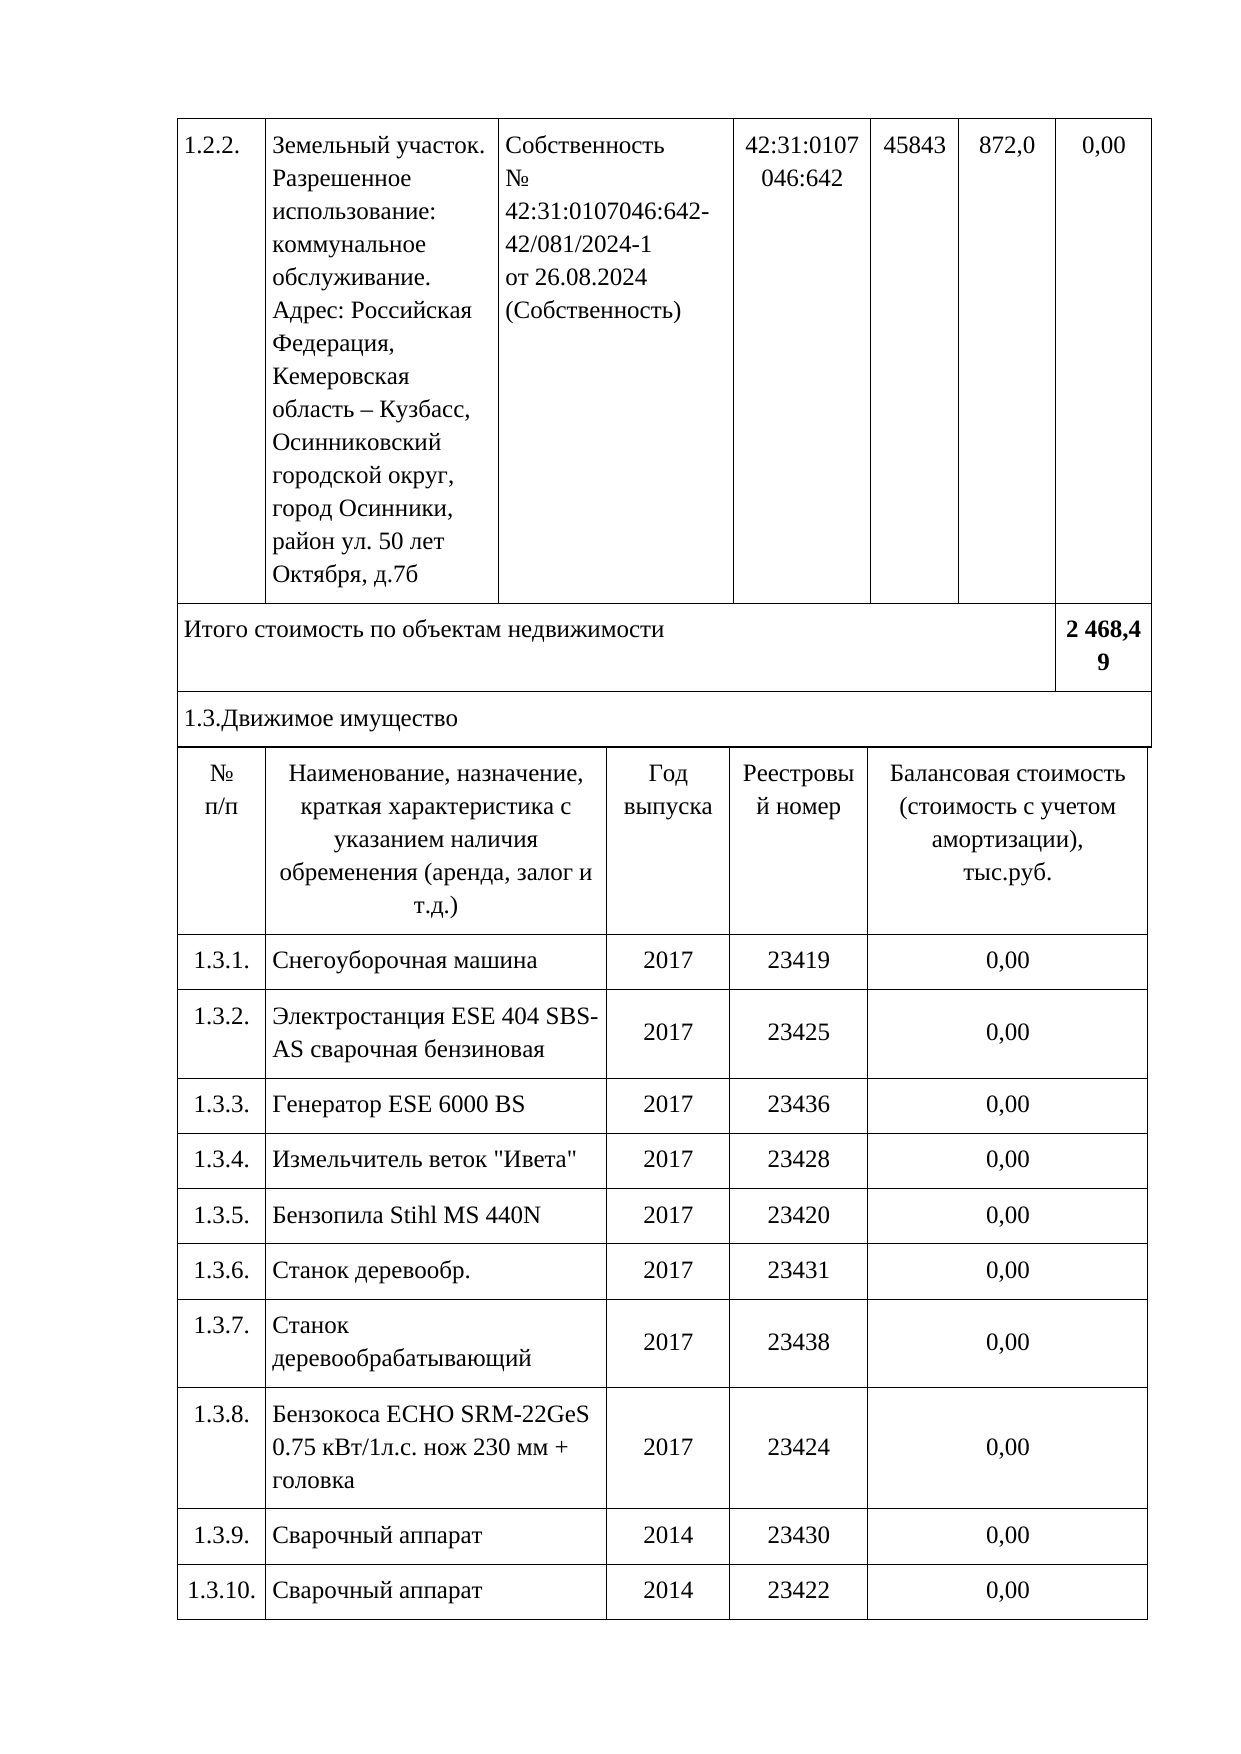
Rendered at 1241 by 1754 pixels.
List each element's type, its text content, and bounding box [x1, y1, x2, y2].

table_cell Наименование, назначение, краткая характеристика с указанием наличия обременения (аренда, залог и т.д.) [266, 748, 606, 934]
table_cell Бензокоса ECHO SRM-22GeS 0.75 кВт/1л.с. нож 230 мм + головка [266, 1388, 606, 1508]
table_cell 0,00 [868, 1134, 1147, 1188]
table_cell Бензопила Stihl MS 440N [266, 1189, 606, 1243]
table_cell 2017 [607, 1300, 729, 1387]
table_cell Сварочный аппарат [266, 1509, 606, 1564]
table_cell 0,00 [1056, 119, 1151, 603]
table_cell Год выпуска [607, 748, 729, 934]
table_cell 2017 [607, 1244, 729, 1299]
table_cell 1.3.9. [178, 1509, 265, 1564]
table_cell Балансовая стоимость (стоимость с учетом амортизации), тыс.руб. [868, 748, 1147, 934]
table_cell Генератор ESE 6000 BS [266, 1079, 606, 1133]
table_cell 1.3.6. [178, 1244, 265, 1299]
table_cell 0,00 [868, 1509, 1147, 1564]
table_cell Измельчитель веток "Ивета" [266, 1134, 606, 1188]
table_cell 1.3.10. [178, 1565, 265, 1619]
table_cell 0,00 [868, 1079, 1147, 1133]
table_cell 1.3.3. [178, 1079, 265, 1133]
table_cell 23420 [730, 1189, 867, 1243]
table_cell 2017 [607, 1388, 729, 1508]
table_cell 23431 [730, 1244, 867, 1299]
table_cell 0,00 [868, 990, 1147, 1077]
table_cell Итого стоимость по объектам недвижимости [178, 604, 1055, 691]
table_cell Собственность № 42:31:0107046:642-42/081/2024-1 от 26.08.2024 (Собственность) [499, 119, 733, 603]
table_cell № п/п [178, 748, 265, 934]
table_cell 23422 [730, 1565, 867, 1619]
table_cell 0,00 [868, 1244, 1147, 1299]
table_cell 2017 [607, 1134, 729, 1188]
table_cell Электростанция ESE 404 SBS-AS сварочная бензиновая [266, 990, 606, 1077]
table_cell 1.3.1. [178, 935, 265, 989]
table_cell 23425 [730, 990, 867, 1077]
table_cell 2 468,49 [1056, 604, 1151, 691]
table_cell Снегоуборочная машина [266, 935, 606, 989]
table_cell 23438 [730, 1300, 867, 1387]
table_cell 2017 [607, 1189, 729, 1243]
table_cell 0,00 [868, 1388, 1147, 1508]
table_cell 2017 [607, 935, 729, 989]
table_cell 872,0 [959, 119, 1055, 603]
table_cell 23428 [730, 1134, 867, 1188]
table_cell 23430 [730, 1509, 867, 1564]
table_cell 42:31:0107046:642 [734, 119, 870, 603]
table_cell 0,00 [868, 935, 1147, 989]
table_cell Станок деревообр. [266, 1244, 606, 1299]
table_cell Реестровый номер [730, 748, 867, 934]
table_cell 1.3.2. [178, 990, 265, 1077]
table_cell 2014 [607, 1509, 729, 1564]
table_cell 0,00 [868, 1565, 1147, 1619]
table_cell 2014 [607, 1565, 729, 1619]
table_cell 1.2.2. [178, 119, 265, 603]
table_cell 1.3.Движимое имущество [178, 692, 1151, 746]
table_cell Сварочный аппарат [266, 1565, 606, 1619]
table_cell 0,00 [868, 1189, 1147, 1243]
table_cell Станок деревообрабатывающий [266, 1300, 606, 1387]
table_cell 1.3.7. [178, 1300, 265, 1387]
table_cell 45843 [871, 119, 958, 603]
table_cell 1.3.5. [178, 1189, 265, 1243]
table_cell 2017 [607, 1079, 729, 1133]
table_cell 1.3.8. [178, 1388, 265, 1508]
table_cell 1.3.4. [178, 1134, 265, 1188]
table_cell 23424 [730, 1388, 867, 1508]
table_cell 0,00 [868, 1300, 1147, 1387]
table_cell 2017 [607, 990, 729, 1077]
table_cell 23436 [730, 1079, 867, 1133]
table_cell 23419 [730, 935, 867, 989]
table_cell Земельный участок. Разрешенное использование: коммунальное обслуживание. Адрес: Российская Федерация, Кемеровская область – Кузбасс, Осинниковский городской округ, город Осинники, район ул. 50 лет Октября, д.7б [266, 119, 498, 603]
